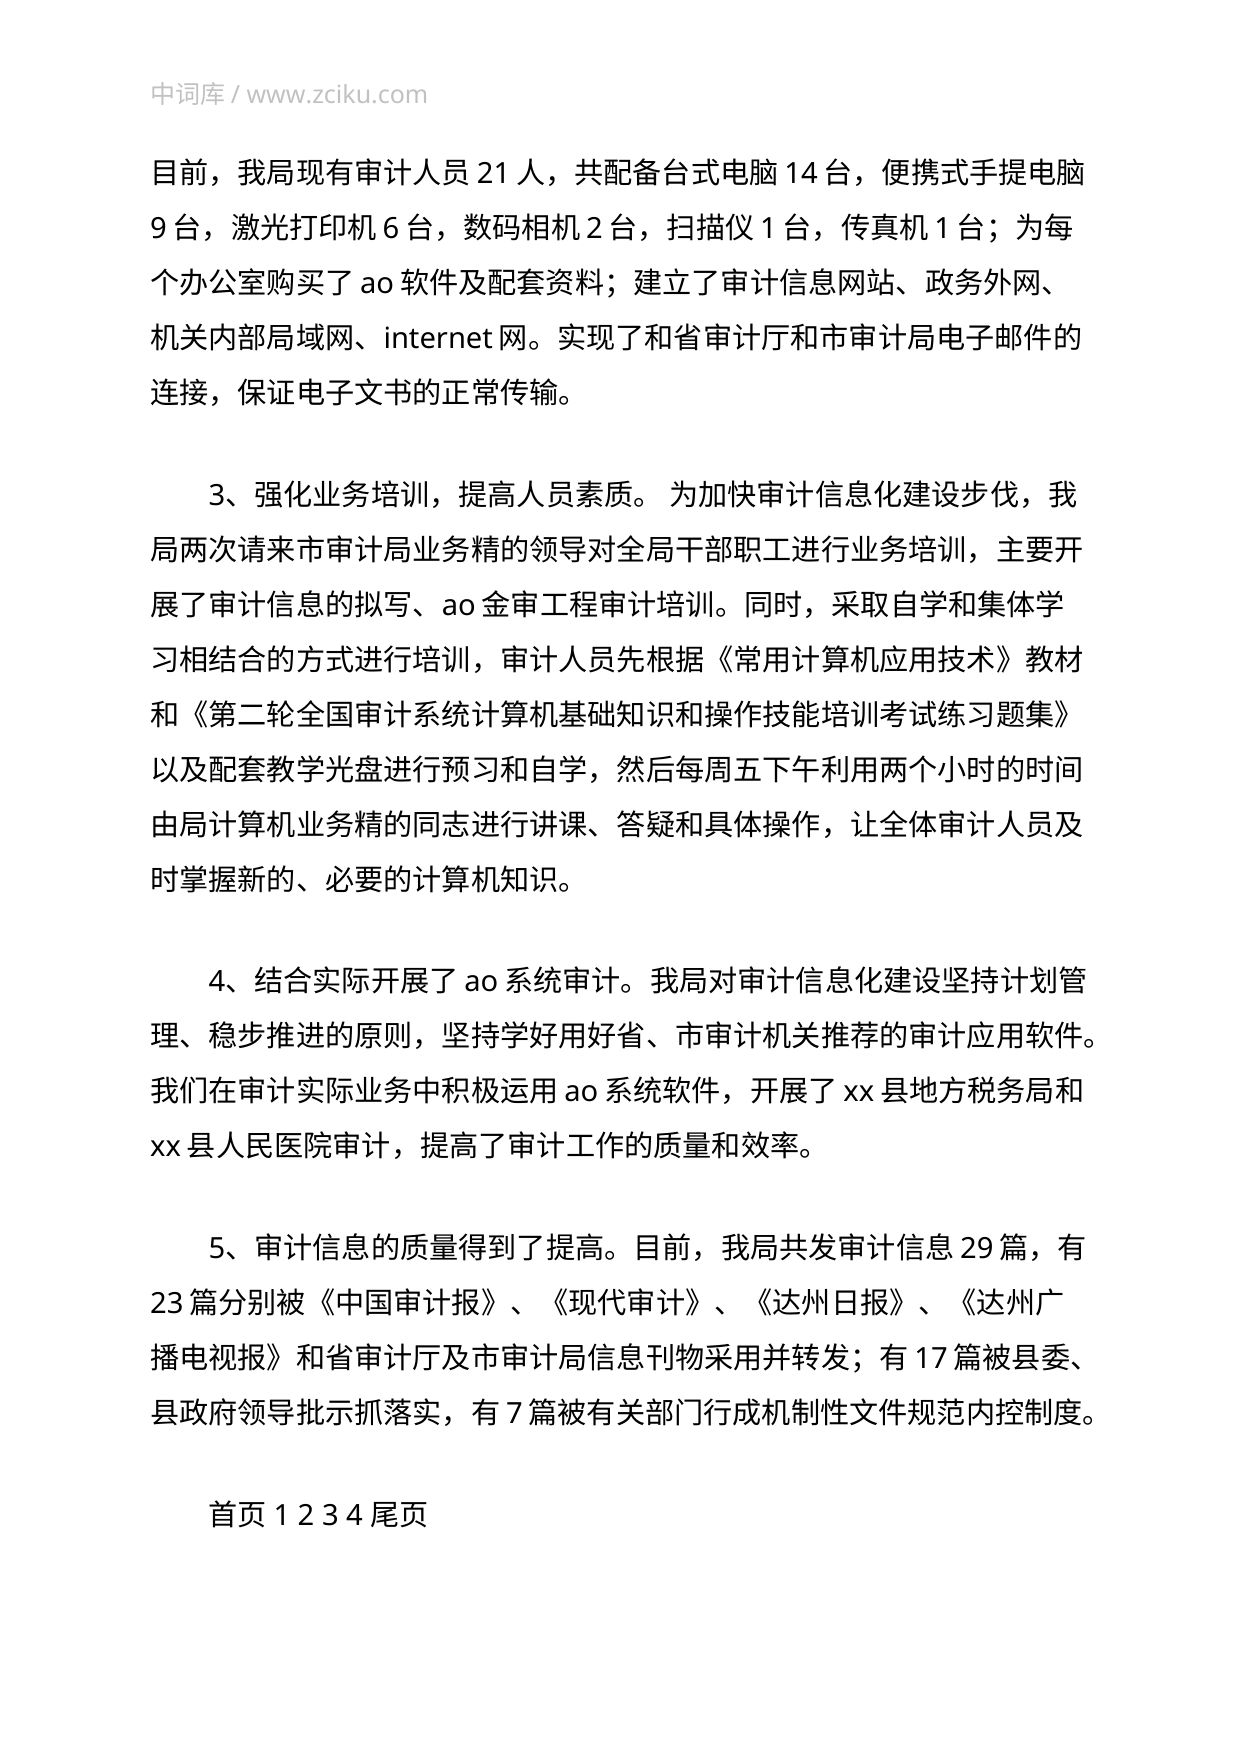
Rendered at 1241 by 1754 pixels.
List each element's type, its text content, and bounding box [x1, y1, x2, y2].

text 3、强化业务培训，提高人员素质。 为加快审计信息化建设步伐，我局两次请来市审计局业务精的领导对全局干部职工进行业务培训，主要开展了审计信息的拟写、ao金审工程审计培训。同时，采取自学和集体学习相结合的方式进行培训，审计人员先根据《常用计算机应用技术》教材和《第二轮全国审计系统计算机基础知识和操作技能培训考试练习题集》以及配套教学光盘进行预习和自学，然后每周五下午利用两个小时的时间由局计算机业务精的同志进行讲课、答疑和具体操作，让全体审计人员及时掌握新的、必要的计算机知识。 [150, 472, 1090, 898]
text 5、审计信息的质量得到了提高。目前，我局共发审计信息29篇，有23篇分别被《中国审计报》、《现代审计》、《达州日报》、《达州广播电视报》和省审计厅及市审计局信息刊物采用并转发；有17篇被县委、县政府领导批示抓落实，有7篇被有关部门行成机制性文件规范内控制度。 [150, 1225, 1090, 1432]
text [150, 150, 1090, 412]
text 首页 1 2 3 4 尾页 [150, 1492, 1090, 1534]
text 4、结合实际开展了ao系统审计。我局对审计信息化建设坚持计划管理、稳步推进的原则，坚持学好用好省、市审计机关推荐的审计应用软件。我们在审计实际业务中积极运用ao系统软件，开展了xx县地方税务局和xx县人民医院审计，提高了审计工作的质量和效率。 [150, 958, 1090, 1165]
